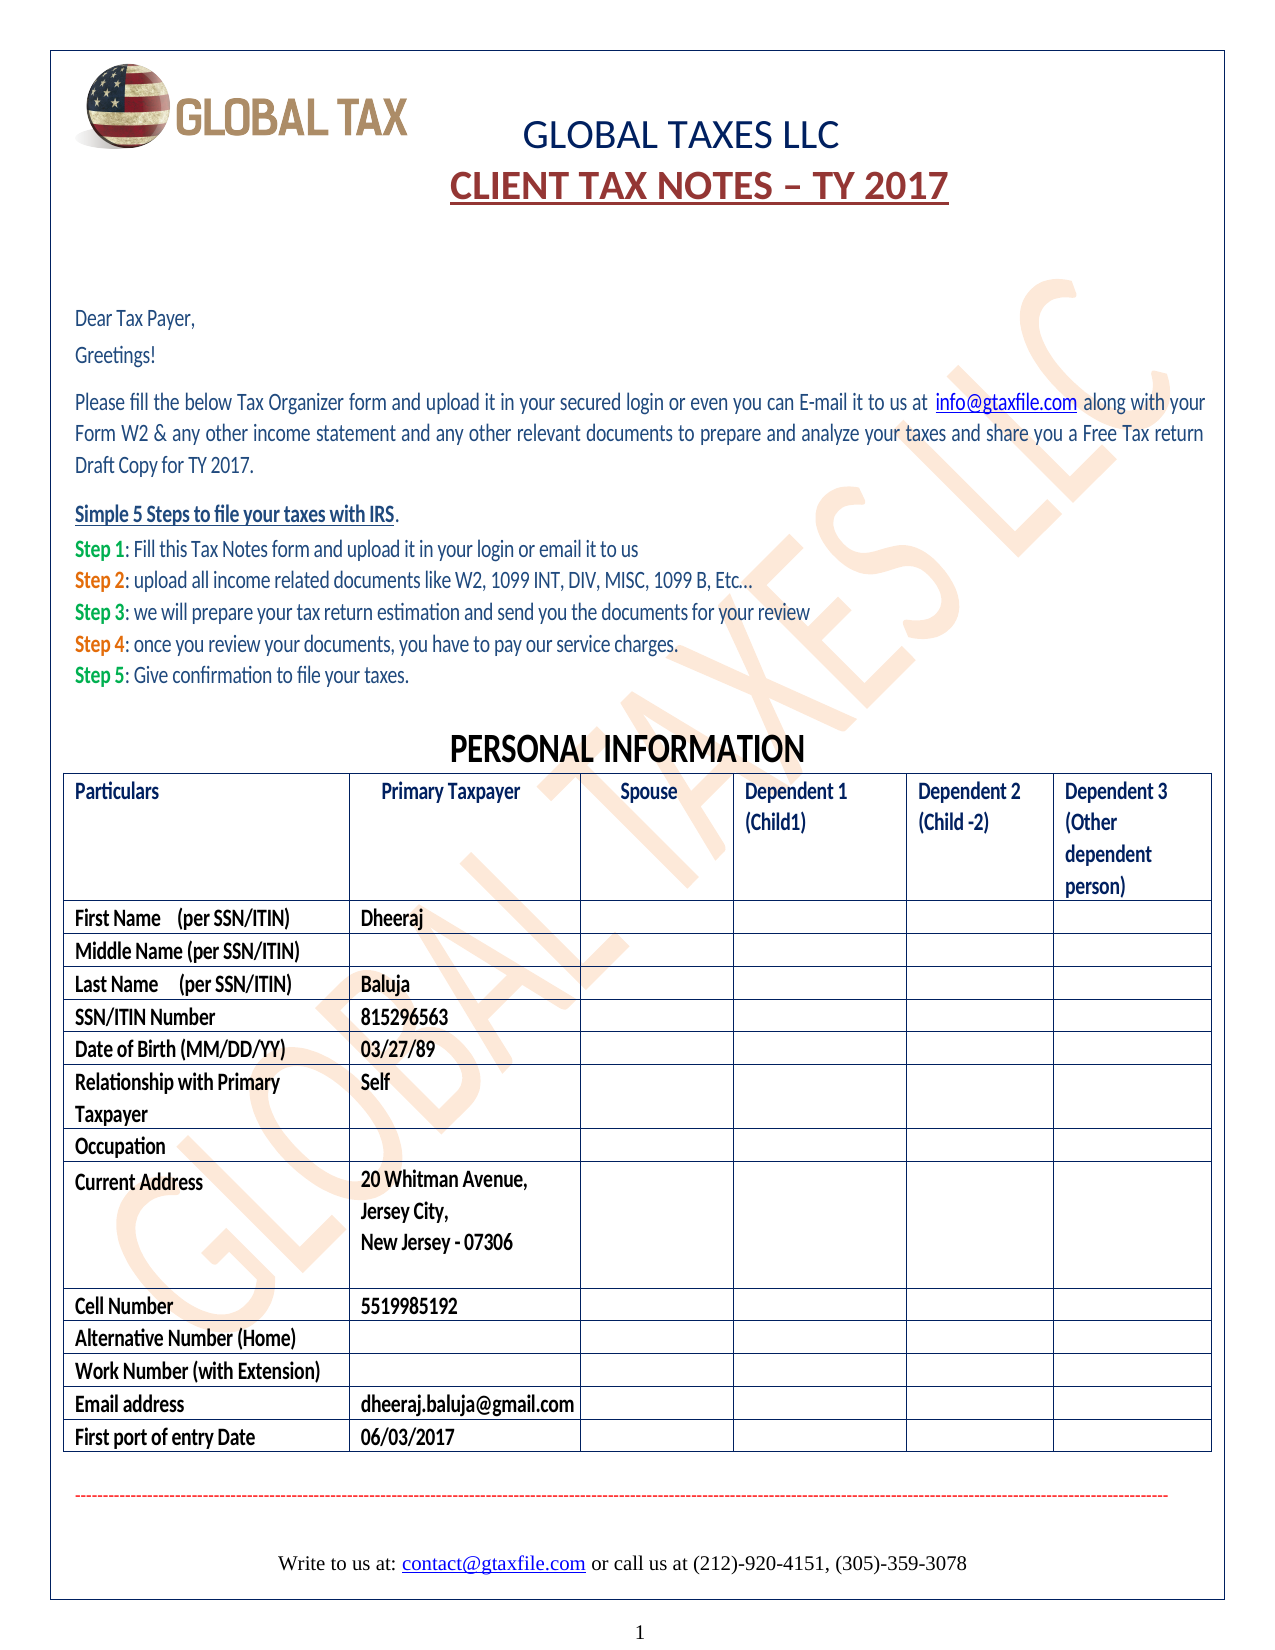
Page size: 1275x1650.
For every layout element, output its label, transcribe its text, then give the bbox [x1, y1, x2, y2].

table_cell Last Name (per SSN/ITIN) [64, 967, 349, 998]
table_cell [350, 1354, 580, 1386]
table_cell [1054, 967, 1211, 998]
table_cell Middle Name (per SSN/ITIN) [64, 934, 349, 966]
table_cell [350, 1321, 580, 1353]
table_cell [581, 1162, 733, 1288]
text Simple 5 Steps to file your taxes with IRS. [75, 497, 1206, 529]
table_header Particulars [64, 774, 349, 900]
table_cell [907, 1387, 1053, 1418]
table_cell First port of entry Date (MM/DD/YY) [64, 1420, 349, 1451]
text Step 2: upload all income related documents like W2, 1099 INT, DIV, MISC, 1099 B, Etc… [75, 563, 1206, 595]
table_cell [907, 934, 1053, 966]
text Step 3: we will prepare your tax return estimation and send you the documents for your review [75, 595, 1206, 627]
table_header Dependent 1 (Child1) [734, 774, 906, 900]
table_cell SSN/ITIN Number [64, 1000, 349, 1031]
table_cell [907, 967, 1053, 998]
table_cell 03/27/89 [350, 1032, 580, 1064]
table_cell [1054, 1354, 1211, 1386]
text PERSONAL INFORMATION [375, 720, 1206, 773]
table_cell [907, 1289, 1053, 1320]
table_cell [907, 1354, 1053, 1386]
table_cell Dheeraj [350, 901, 580, 933]
table_cell [907, 1129, 1053, 1161]
table_cell [734, 1387, 906, 1418]
table_cell [734, 901, 906, 933]
table_cell [1054, 1032, 1211, 1064]
table_cell [907, 1032, 1053, 1064]
table_cell [734, 1321, 906, 1353]
table_cell [1054, 1065, 1211, 1128]
table_cell [1054, 1162, 1211, 1288]
table_cell [734, 934, 906, 966]
table_header Primary Taxpayer [350, 774, 580, 900]
table_cell [581, 1420, 733, 1451]
table_cell [1054, 1129, 1211, 1161]
table_cell Relationship with Primary Taxpayer [64, 1065, 349, 1128]
table_cell 815296563 [350, 1000, 580, 1031]
table_cell Current Address [64, 1162, 349, 1288]
table_cell [581, 1032, 733, 1064]
table_header Dependent 3 (Other dependent person) [1054, 774, 1211, 900]
table_cell [581, 1065, 733, 1128]
table_cell 20 Whitman Avenue, Jersey City, New Jersey - 07306 [350, 1162, 580, 1288]
table_cell [734, 1129, 906, 1161]
table_cell [734, 1289, 906, 1320]
picture [75, 63, 408, 149]
table_cell Baluja [350, 967, 580, 998]
table_cell [581, 967, 733, 998]
table_header Spouse [581, 774, 733, 900]
table_cell Work Number (with Extension) [64, 1354, 349, 1386]
table_header Dependent 2 (Child -2) [907, 774, 1053, 900]
table_cell [1054, 1289, 1211, 1320]
table_cell [581, 901, 733, 933]
table_cell [581, 1354, 733, 1386]
table_cell 06/03/2017 [350, 1420, 580, 1451]
table_cell [581, 1129, 733, 1161]
table_cell [734, 1065, 906, 1128]
table_cell Cell Number [64, 1289, 349, 1320]
table_cell Email address [64, 1387, 349, 1418]
table_cell [581, 1321, 733, 1353]
table_cell [907, 1162, 1053, 1288]
table_cell [1054, 901, 1211, 933]
table_cell dheeraj.baluja@gmail.com [350, 1387, 580, 1418]
table_cell Occupation [64, 1129, 349, 1161]
table_cell [581, 1289, 733, 1320]
table_cell [581, 1000, 733, 1031]
table_cell First Name (per SSN/ITIN) [64, 901, 349, 933]
text Step 5: Give confirmation to file your taxes. [75, 658, 1206, 690]
table_cell Self [350, 1065, 580, 1128]
table_cell [734, 1420, 906, 1451]
table_cell [734, 1000, 906, 1031]
table_cell [907, 1420, 1053, 1451]
table_cell [907, 901, 1053, 933]
table_cell [350, 934, 580, 966]
table_cell [1054, 1420, 1211, 1451]
text Dear Tax Payer, [75, 301, 1206, 333]
table_cell [1054, 934, 1211, 966]
table_cell [581, 1387, 733, 1418]
table_cell [1054, 1321, 1211, 1353]
table_cell [350, 1129, 580, 1161]
text Step 1: Fill this Tax Notes form and upload it in your login or email it to us [75, 532, 1206, 563]
text Step 4: once you review your documents, you have to pay our service charges. [75, 627, 1206, 658]
table_cell [734, 1032, 906, 1064]
table_cell [1054, 1387, 1211, 1418]
table_cell Date of Birth (MM/DD/YY) [64, 1032, 349, 1064]
table_cell [907, 1321, 1053, 1353]
text Greetings! [75, 338, 1206, 369]
table_cell [907, 1065, 1053, 1128]
table_cell Alternative Number (Home) [64, 1321, 349, 1353]
table_cell [734, 1354, 906, 1386]
text CLIENT TAX NOTES – TY 2017 [375, 159, 1200, 209]
table_cell [907, 1000, 1053, 1031]
table_cell [734, 1162, 906, 1288]
table_cell [734, 967, 906, 998]
text Please fill the below Tax Organizer form and upload it in your secured login or even you can E-mail it to us at info@gtaxfile.com along with your Form W2 & any other income statement and any other relevant documents to prepare and analyze your taxes and share you a Free Tax return Draft Copy for TY 2017. [75, 384, 1206, 479]
table_cell 5519985192 [350, 1289, 580, 1320]
table_cell [581, 934, 733, 966]
table_cell [1054, 1000, 1211, 1031]
